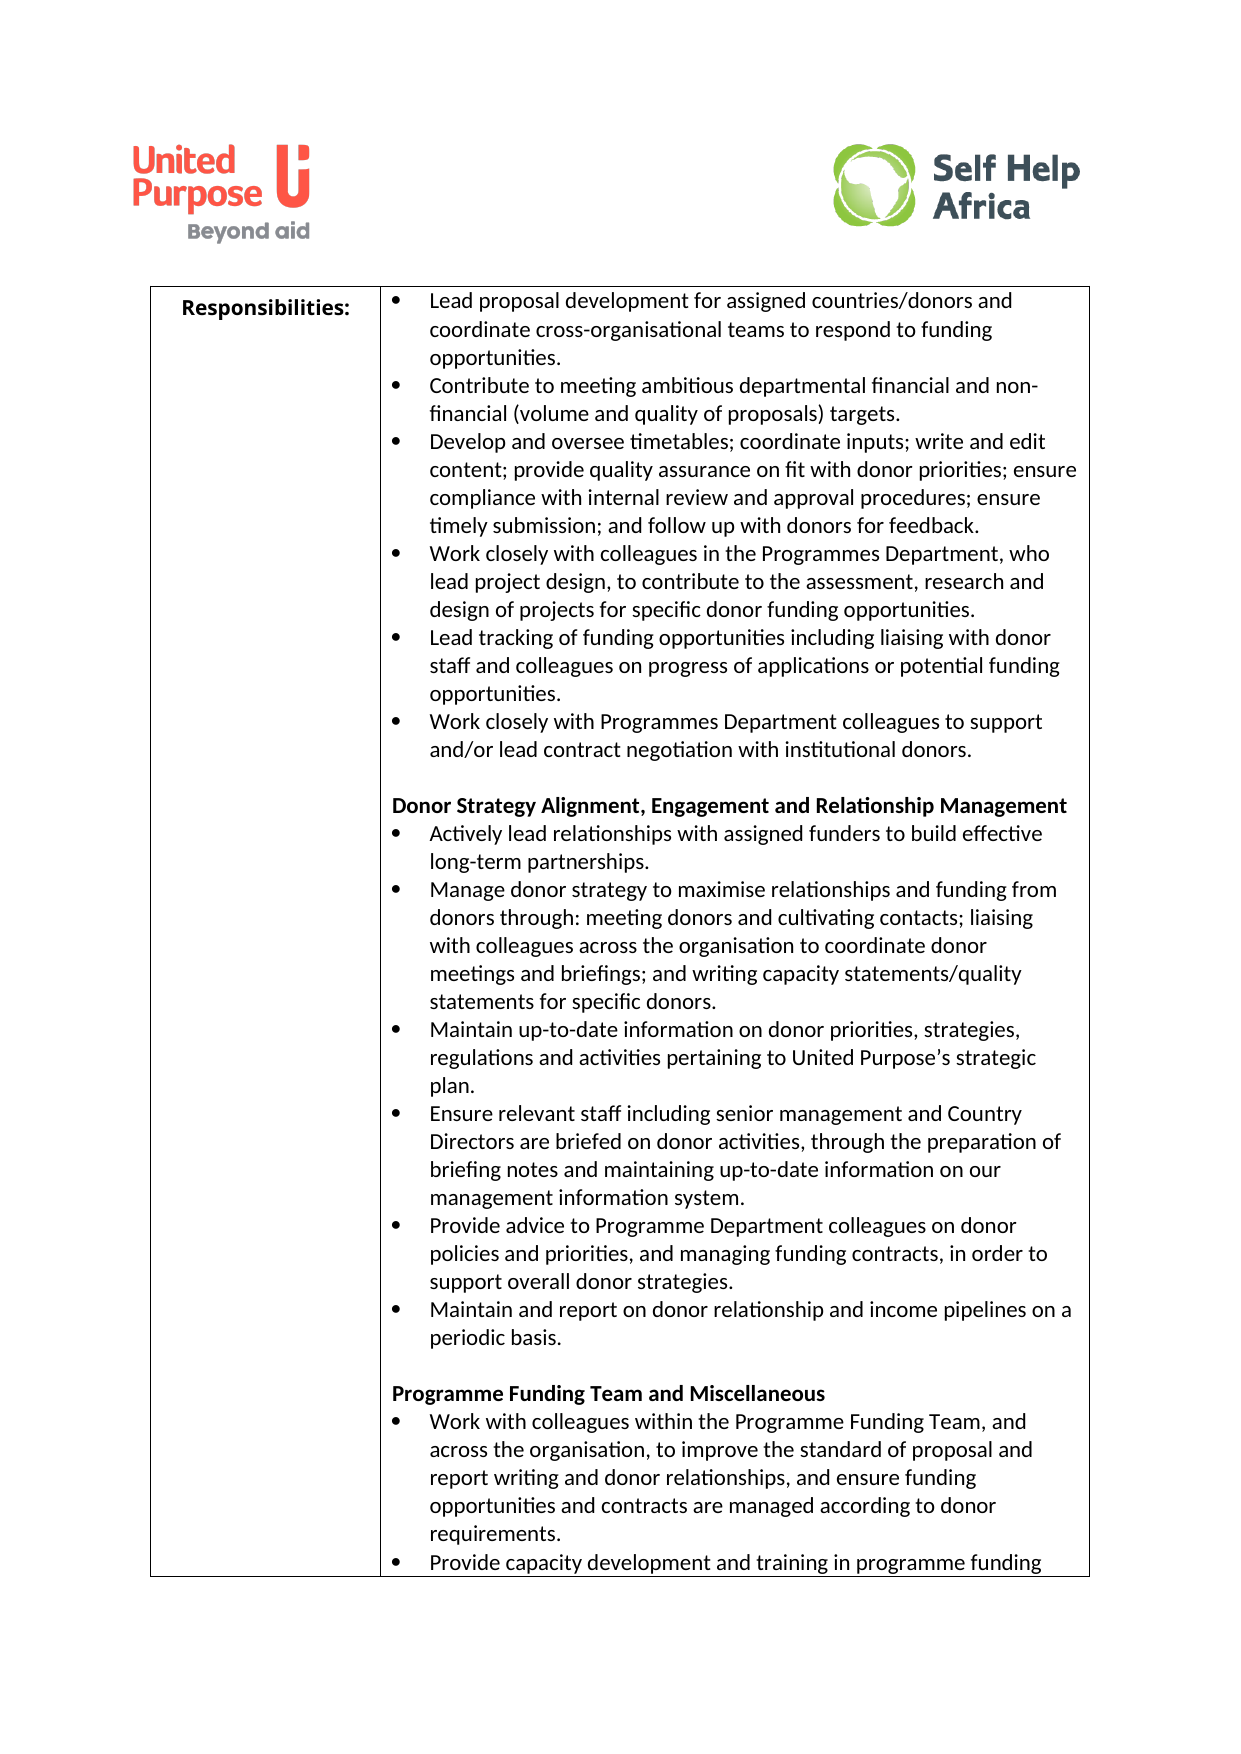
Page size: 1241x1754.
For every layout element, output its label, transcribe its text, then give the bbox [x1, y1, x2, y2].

picture [826, 138, 1086, 230]
table_cell Key Responsibilities: [151, 287, 380, 1576]
picture [133, 143, 310, 245]
